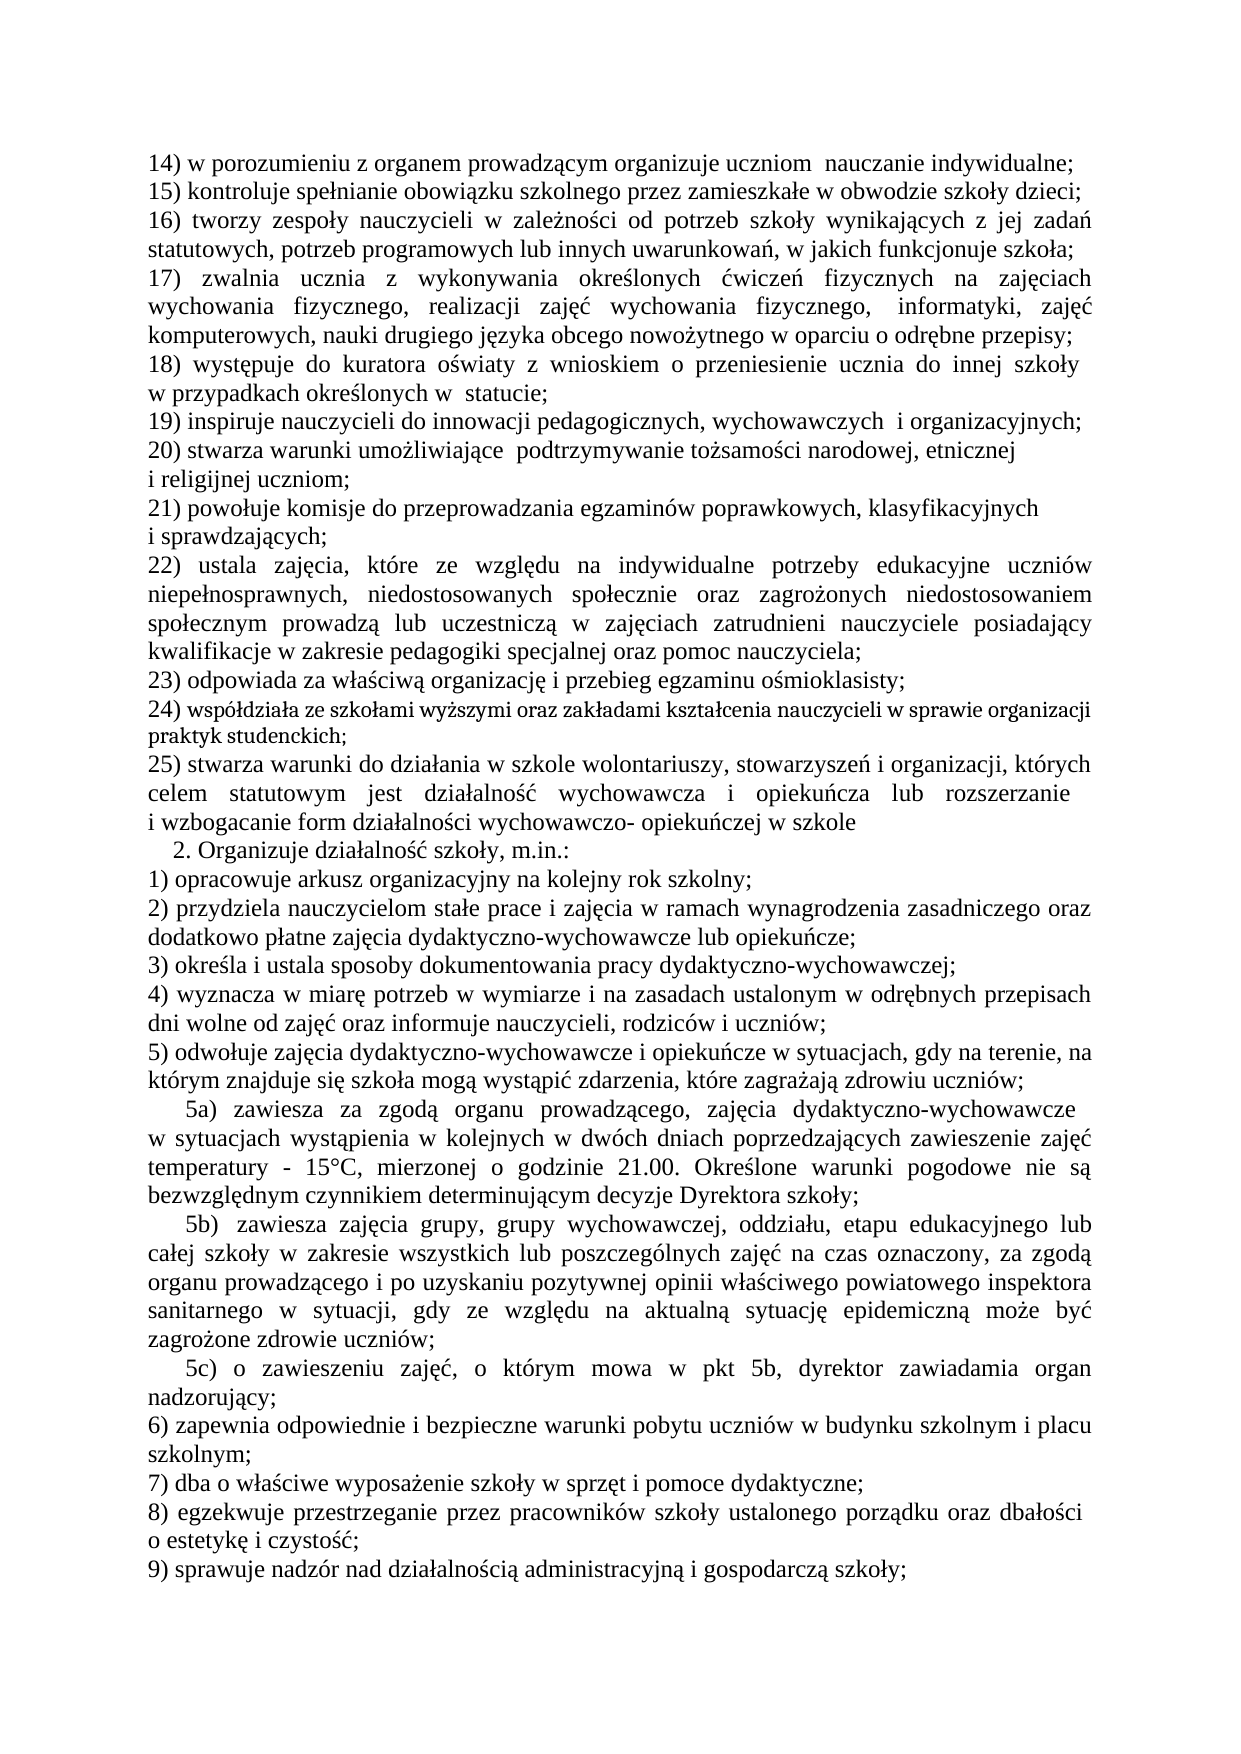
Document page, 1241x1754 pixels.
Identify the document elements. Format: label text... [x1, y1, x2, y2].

text 1) opracowuje arkusz organizacyjny na kolejny rok szkolny; [148, 864, 1093, 893]
text 16) tworzy zespoły nauczycieli w zależności od potrzeb szkoły wynikających z jej zadań statutowych, potrzeb programowych lub innych uwarunkowań, w jakich funkcjonuje szkoła; [148, 205, 1093, 263]
text 2) przydziela nauczycielom stałe prace i zajęcia w ramach wynagrodzenia zasadniczego oraz dodatkowo płatne zajęcia dydaktyczno-wychowawcze lub opiekuńcze; [148, 893, 1093, 951]
text 14) w porozumieniu z organem prowadzącym organizuje uczniom nauczanie indywidualne; [148, 148, 1093, 176]
text 9) sprawuje nadzór nad działalnością administracyjną i gospodarczą szkoły; [148, 1554, 1093, 1583]
text 23) odpowiada za właściwą organizację i przebieg egzaminu ośmioklasisty; [148, 665, 1093, 694]
text 18) występuje do kuratora oświaty z wnioskiem o przeniesienie ucznia do innej szkoły w przypadkach określonych w statucie; [148, 349, 1093, 406]
text 4) wyznacza w miarę potrzeb w wymiarze i na zasadach ustalonym w odrębnych przepisach dni wolne od zajęć oraz informuje nauczycieli, rodziców i uczniów; [148, 979, 1093, 1037]
text 8) egzekwuje przestrzeganie przez pracowników szkoły ustalonego porządku oraz dbałości o estetykę i czystość; [148, 1497, 1093, 1554]
text 19) inspiruje nauczycieli do innowacji pedagogicznych, wychowawczych i organizacyjnych; [148, 406, 1093, 435]
text 5a) zawiesza za zgodą organu prowadzącego, zajęcia dydaktyczno-wychowawcze w sytuacjach wystąpienia w kolejnych w dwóch dniach poprzedzających zawieszenie zajęć temperatury - 15°C, mierzonej o godzinie 21.00. Określone warunki pogodowe nie są bezwzględnym czynnikiem determinującym decyzje Dyrektora szkoły; [148, 1094, 1093, 1209]
text 22) ustala zajęcia, które ze względu na indywidualne potrzeby edukacyjne uczniów niepełnosprawnych, niedostosowanych społecznie oraz zagrożonych niedostosowaniem społecznym prowadzą lub uczestniczą w zajęciach zatrudnieni nauczyciele posiadający kwalifikacje w zakresie pedagogiki specjalnej oraz pomoc nauczyciela; [148, 550, 1093, 665]
text 5c) o zawieszeniu zajęć, o którym mowa w pkt 5b, dyrektor zawiadamia organ nadzorujący; [148, 1353, 1093, 1411]
text 24) współdziała ze szkołami wyższymi oraz zakładami kształcenia nauczycieli w sprawie organizacji praktyk studenckich; [148, 694, 1093, 749]
text 17) zwalnia ucznia z wykonywania określonych ćwiczeń fizycznych na zajęciach wychowania fizycznego, realizacji zajęć wychowania fizycznego, informatyki, zajęć komputerowych, nauki drugiego języka obcego nowożytnego w oparciu o odrębne przepisy; [148, 263, 1093, 349]
text 3) określa i ustala sposoby dokumentowania pracy dydaktyczno-wychowawczej; [148, 951, 1093, 979]
text 6) zapewnia odpowiednie i bezpieczne warunki pobytu uczniów w budynku szkolnym i placu szkolnym; [148, 1411, 1093, 1468]
text 25) stwarza warunki do działania w szkole wolontariuszy, stowarzyszeń i organizacji, których celem statutowym jest działalność wychowawcza i opiekuńcza lub rozszerzanie i wzbogacanie form działalności wychowawczo- opiekuńczej w szkole [148, 749, 1093, 836]
text 2. Organizuje działalność szkoły, m.in.: [148, 836, 1093, 864]
text 5b) zawiesza zajęcia grupy, grupy wychowawczej, oddziału, etapu edukacyjnego lub całej szkoły w zakresie wszystkich lub poszczególnych zajęć na czas oznaczony, za zgodą organu prowadzącego i po uzyskaniu pozytywnej opinii właściwego powiatowego inspektora sanitarnego w sytuacji, gdy ze względu na aktualną sytuację epidemiczną może być zagrożone zdrowie uczniów; [148, 1209, 1093, 1353]
text 20) stwarza warunki umożliwiające podtrzymywanie tożsamości narodowej, etnicznej i religijnej uczniom; 21) powołuje komisje do przeprowadzania egzaminów poprawkowych, klasyfikacyjnych i sprawdzających; [148, 435, 1093, 550]
text 5) odwołuje zajęcia dydaktyczno-wychowawcze i opiekuńcze w sytuacjach, gdy na terenie, na którym znajduje się szkoła mogą wystąpić zdarzenia, które zagrażają zdrowiu uczniów; [148, 1037, 1093, 1094]
text 7) dba o właściwe wyposażenie szkoły w sprzęt i pomoce dydaktyczne; [148, 1468, 1093, 1497]
text 15) kontroluje spełnianie obowiązku szkolnego przez zamieszkałe w obwodzie szkoły dzieci; [148, 176, 1093, 205]
